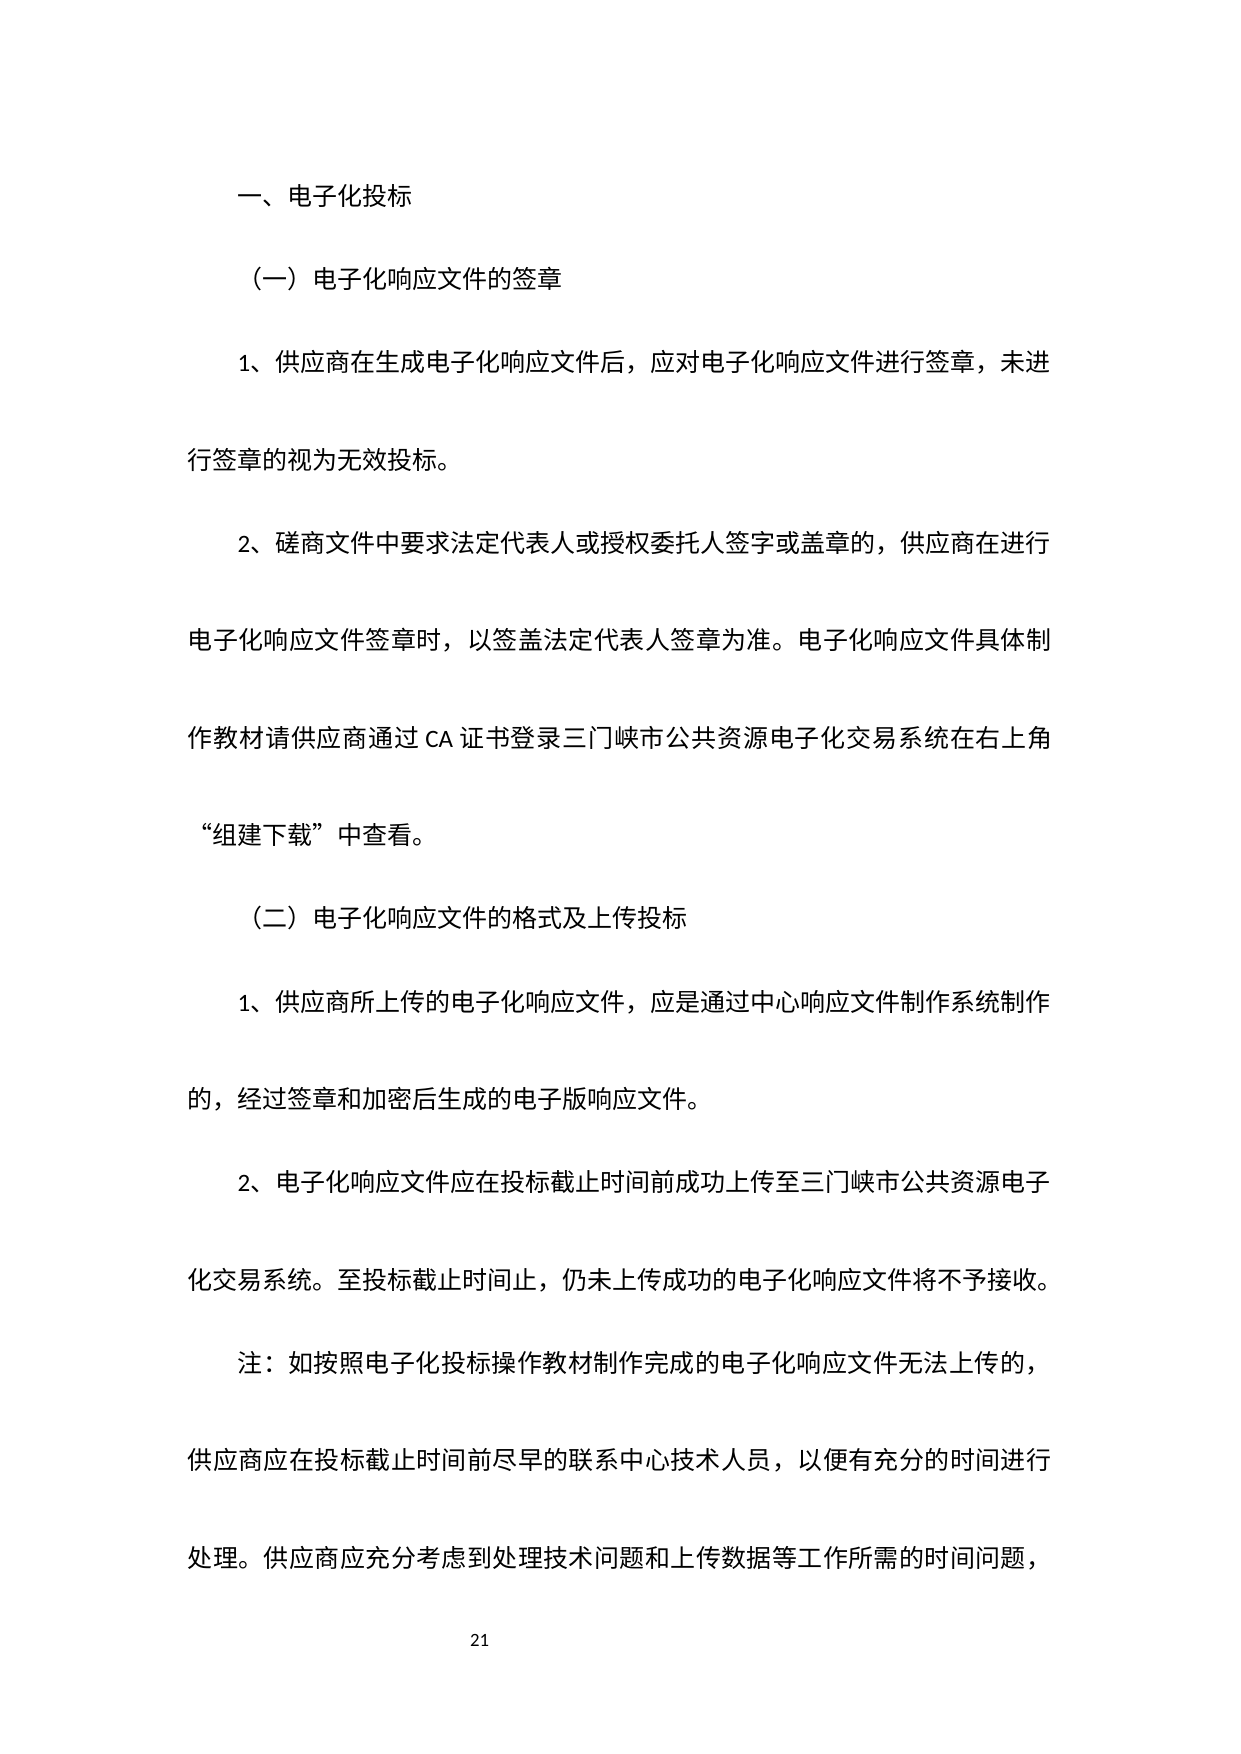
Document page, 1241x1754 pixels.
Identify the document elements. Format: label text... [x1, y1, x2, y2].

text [187, 1329, 1053, 1589]
text （二）电子化响应文件的格式及上传投标 [187, 884, 1053, 949]
text 2、磋商文件中要求法定代表人或授权委托人签字或盖章的，供应商在进行电子化响应文件签章时，以签盖法定代表人签章为准。电子化响应文件具体制作教材请供应商通过CA证书登录三门峡市公共资源电子化交易系统在右上角“组建下载”中查看。 [187, 509, 1053, 866]
text 1、供应商在生成电子化响应文件后，应对电子化响应文件进行签章，未进行签章的视为无效投标。 [187, 328, 1053, 491]
text （一）电子化响应文件的签章 [187, 245, 1053, 310]
text 1、供应商所上传的电子化响应文件，应是通过中心响应文件制作系统制作的，经过签章和加密后生成的电子版响应文件。 [187, 968, 1053, 1130]
text 2、电子化响应文件应在投标截止时间前成功上传至三门峡市公共资源电子化交易系统。至投标截止时间止，仍未上传成功的电子化响应文件将不予接收。 [187, 1148, 1053, 1311]
text 一、电子化投标 [187, 162, 1053, 227]
